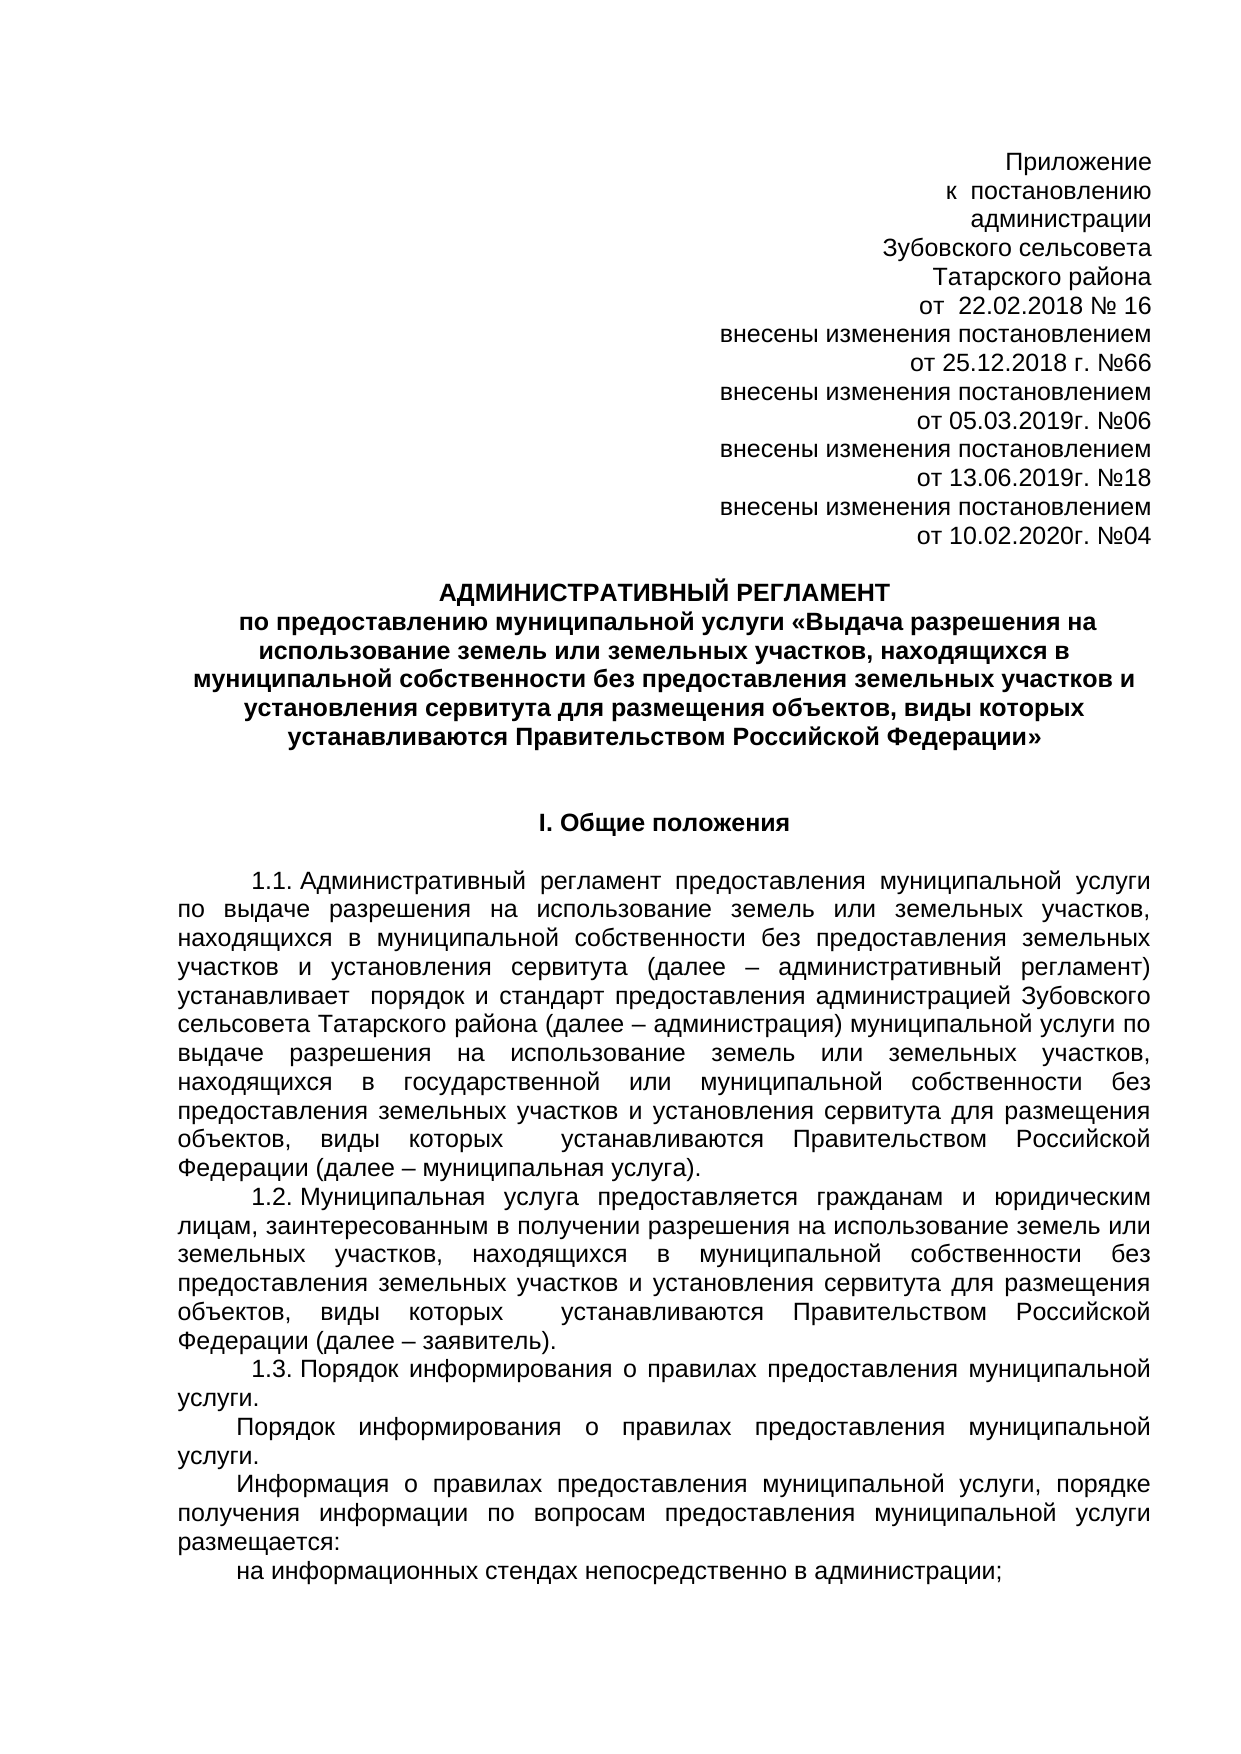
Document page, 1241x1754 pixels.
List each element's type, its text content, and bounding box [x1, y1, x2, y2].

text 1.1. Административный регламент предоставления муниципальной услуги по выдаче разрешения на использование земель или земельных участков, находящихся в муниципальной собственности без предоставления земельных участков и установления сервитута (далее – административный регламент) устанавливает порядок и стандарт предоставления администрацией Зубовского сельсовета Татарского района (далее – администрация) муниципальной услуги по выдаче разрешения на использование земель или земельных участков, находящихся в государственной или муниципальной собственности без предоставления земельных участков и установления сервитута для размещения объектов, виды которых устанавливаются Правительством Российской Федерации (далее – муниципальная услуга). [177, 866, 1152, 1182]
text от 25.12.2018 г. №66 [702, 348, 1152, 377]
text Зубовского сельсовета [702, 233, 1152, 262]
text Татарского района [702, 262, 1152, 291]
text АДМИНИСТРАТИВНЫЙ РЕГЛАМЕНТ [177, 578, 1152, 607]
text I. Общие положения [177, 808, 1152, 837]
text от 05.03.2019г. №06 [702, 406, 1152, 434]
text внесены изменения постановлением [702, 492, 1152, 521]
text внесены изменения постановлением [702, 319, 1152, 348]
text к постановлению администрации [768, 176, 1152, 233]
text Приложение [768, 147, 1152, 176]
text на информационных стендах непосредственно в администрации; [177, 1556, 1152, 1584]
text Порядок информирования о правилах предоставления муниципальной услуги. [177, 1412, 1152, 1469]
text от 22.02.2018 № 16 [702, 291, 1152, 319]
text по предоставлению муниципальной услуги «Выдача разрешения на использование земель или земельных участков, находящихся в муниципальной собственности без предоставления земельных участков и установления сервитута для размещения объектов, виды которых устанавливаются Правительством Российской Федерации» [177, 607, 1152, 751]
text внесены изменения постановлением [702, 377, 1152, 406]
text внесены изменения постановлением от 13.06.2019г. №18 [702, 434, 1152, 492]
text 1.3. Порядок информирования о правилах предоставления муниципальной услуги. [177, 1354, 1152, 1412]
text от 10.02.2020г. №04 [702, 521, 1152, 549]
text 1.2. Муниципальная услуга предоставляется гражданам и юридическим лицам, заинтересованным в получении разрешения на использование земель или земельных участков, находящихся в муниципальной собственности без предоставления земельных участков и установления сервитута для размещения объектов, виды которых устанавливаются Правительством Российской Федерации (далее – заявитель). [177, 1182, 1152, 1354]
text Информация о правилах предоставления муниципальной услуги, порядке получения информации по вопросам предоставления муниципальной услуги размещается: [177, 1469, 1152, 1556]
